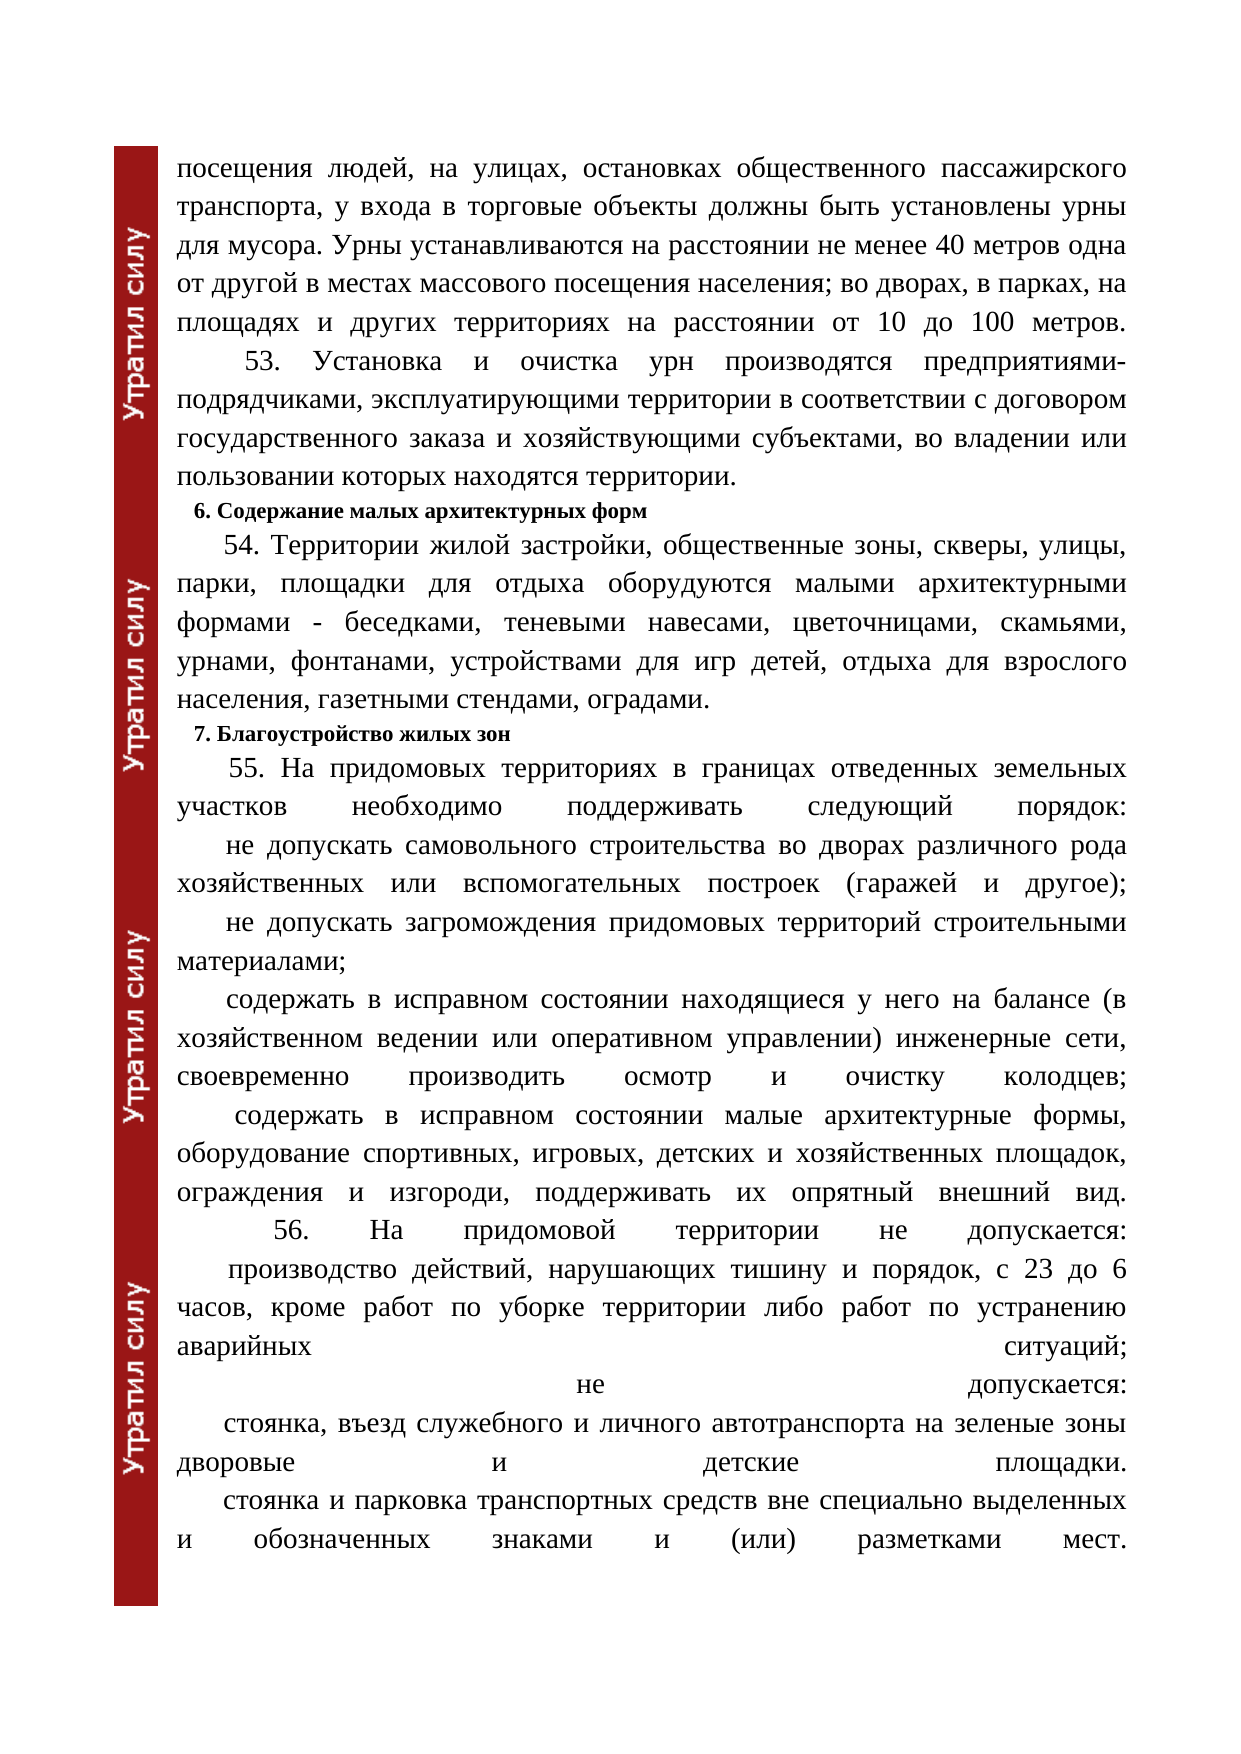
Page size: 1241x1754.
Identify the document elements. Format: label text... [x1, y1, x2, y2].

text 6. Содержание малых архитектурных форм [112, 497, 1128, 523]
picture [114, 1554, 158, 1606]
picture [114, 715, 158, 720]
picture [114, 146, 158, 150]
picture [114, 523, 158, 527]
picture [114, 492, 158, 497]
text 7. Благоустройство жилых зон [112, 720, 1128, 746]
text 54. Территории жилой застройки, общественные зоны, скверы, улицы, парки, площадки для отдыха оборудуются малыми архитектурными формами - беседками, теневыми навесами, цветочницами, скамьями, урнами, фонтанами, устройствами для игр детей, отдыха для взрослого населения, газетными стендами, оградами. [112, 527, 1128, 715]
picture [114, 746, 158, 750]
